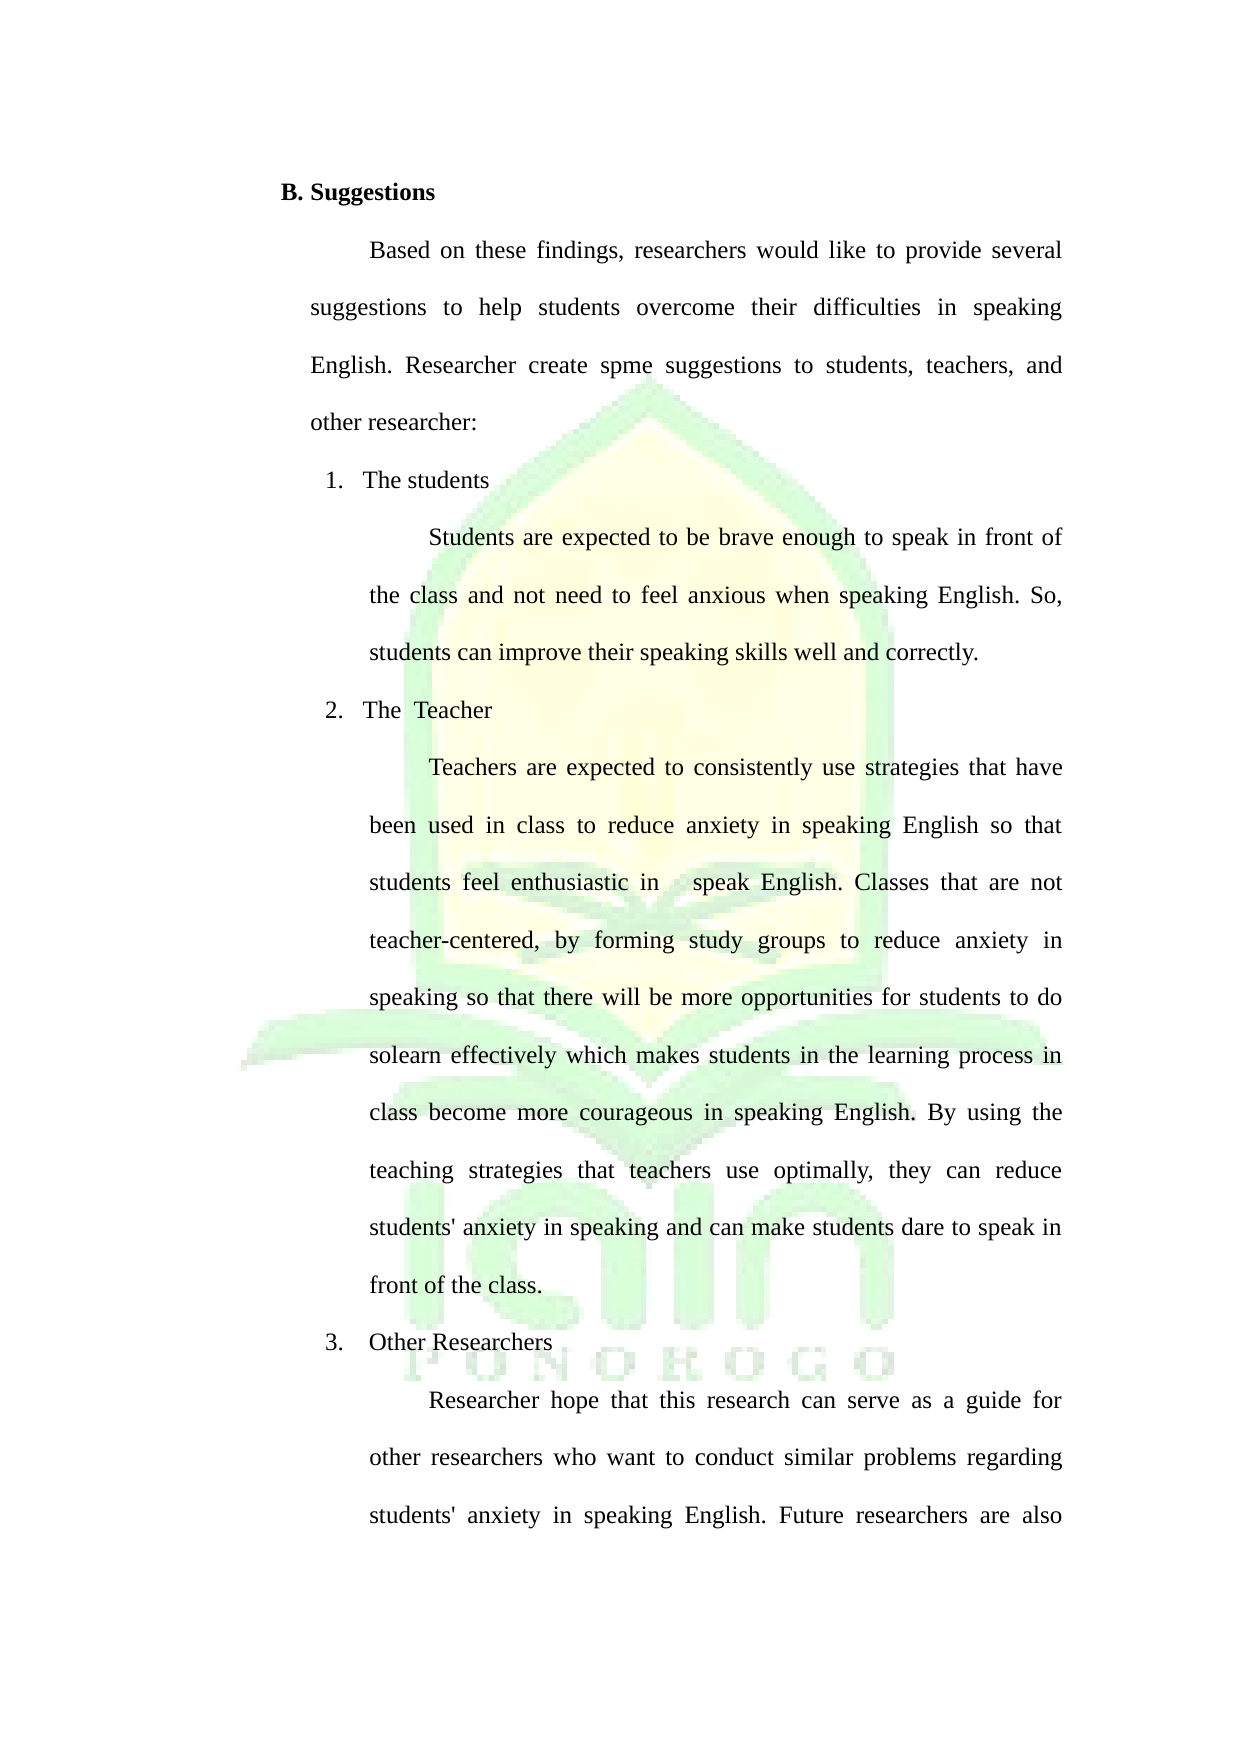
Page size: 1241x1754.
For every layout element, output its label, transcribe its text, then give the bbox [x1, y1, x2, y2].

subtitle Suggestions [281, 177, 1063, 206]
list Students are expected to be brave enough to speak in front of the class and not need to feel anxious when speaking English. So, students can improve their speaking skills well and correctly. [369, 522, 1063, 666]
list Teachers are expected to consistently use strategies that have been used in class to reduce anxiety in speaking English so that students feel enthusiastic in speak English. Classes that are not teacher-centered, by forming study groups to reduce anxiety in speaking so that there will be more opportunities for students to do solearn effectively which makes students in the learning process in class become more courageous in speaking English. By using the teaching strategies that teachers use optimally, they can reduce students' anxiety in speaking and can make students dare to speak in front of the class. [369, 752, 1063, 1298]
list Based on these findings, researchers would like to provide several suggestions to help students overcome their difficulties in speaking English. Researcher create spme suggestions to students, teachers, and other researcher: [310, 235, 1063, 436]
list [369, 1385, 1063, 1528]
list The Teacher [325, 695, 1063, 723]
list Other Researchers [325, 1327, 1063, 1356]
list The students [325, 465, 1063, 493]
